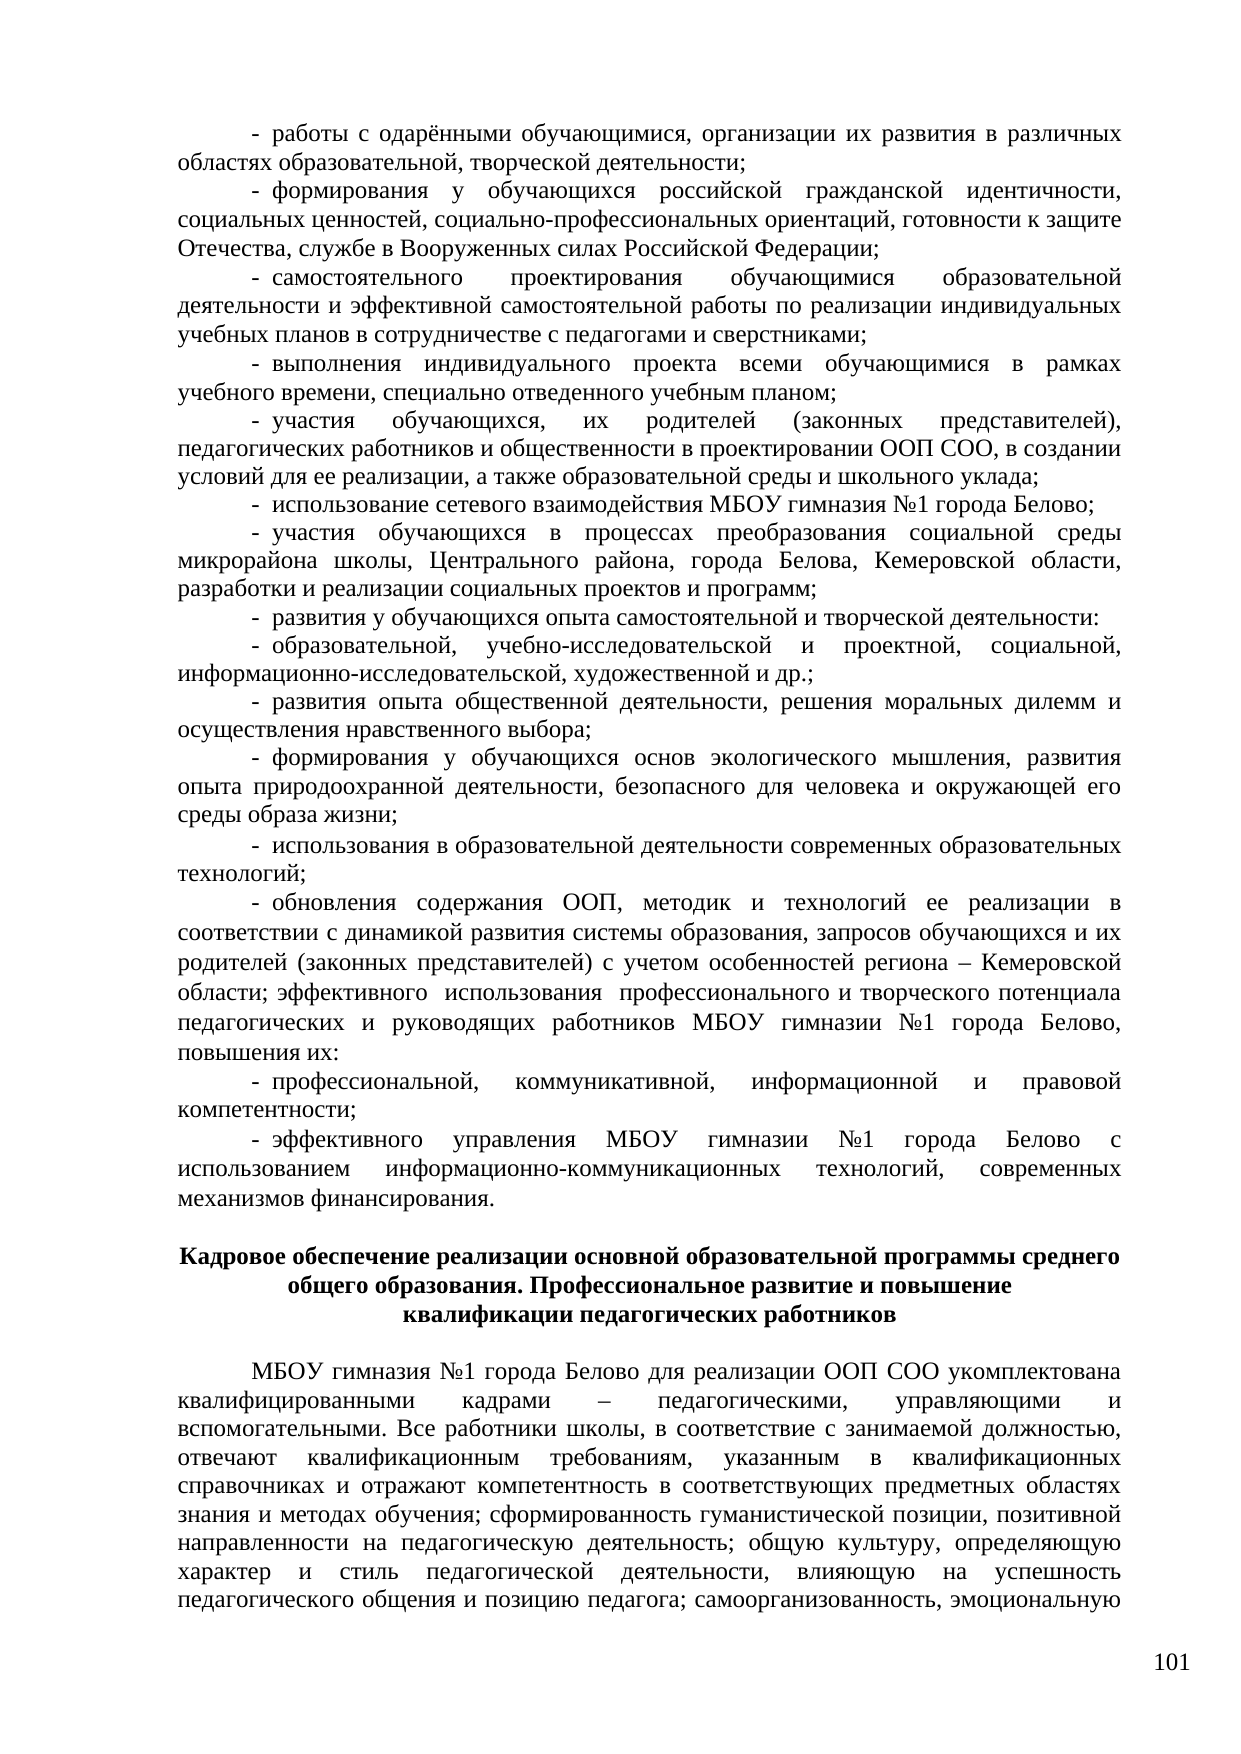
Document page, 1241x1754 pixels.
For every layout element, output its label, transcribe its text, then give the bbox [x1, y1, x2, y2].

text Кадровое обеспечение реализации основной образовательной программы среднего общего образования. Профессиональное развитие и повышение [177, 1241, 1122, 1299]
text квалификации педагогических работников [177, 1299, 1122, 1328]
list участия обучающихся в процессах преобразования социальной среды микрорайона школы, Центрального района, города Белова, Кемеровской области, разработки и реализации социальных проектов и программ; [177, 518, 1122, 602]
list развития у обучающихся опыта самостоятельной и творческой деятельности: [177, 602, 1122, 631]
list образовательной, учебно-исследовательской и проектной, социальной, информационно-исследовательской, художественной и др.; [177, 631, 1122, 687]
list самостоятельного проектирования обучающимися образовательной деятельности и эффективной самостоятельной работы по реализации индивидуальных учебных планов в сотрудничестве с педагогами и сверстниками; [177, 262, 1122, 348]
list участия обучающихся, их родителей (законных представителей), педагогических работников и общественности в проектировании ООП СОО, в создании условий для ее реализации, а также образовательной среды и школьного уклада; [177, 406, 1122, 490]
list профессиональной, коммуникативной, информационной и правовой компетентности; [177, 1068, 1122, 1123]
list выполнения индивидуального проекта всеми обучающимися в рамках учебного времени, специально отведенного учебным планом; [177, 348, 1122, 406]
list обновления содержания ООП, методик и технологий ее реализации в соответствии с динамикой развития системы образования, запросов обучающихся и их родителей (законных представителей) с учетом особенностей региона – Кемеровской области; эффективного использования профессионального и творческого потенциала педагогических и руководящих работников МБОУ гимназии №1 города Белово, повышения их: [177, 887, 1122, 1066]
list использования в образовательной деятельности современных образовательных технологий; [177, 831, 1122, 887]
list формирования у обучающихся основ экологического мышления, развития опыта природоохранной деятельности, безопасного для человека и окружающей его среды образа жизни; [177, 743, 1122, 828]
list развития опыта общественной деятельности, решения моральных дилемм и осуществления нравственного выбора; [177, 687, 1122, 743]
list работы с одарёнными обучающимися, организации их развития в различных областях образовательной, творческой деятельности; [177, 118, 1122, 176]
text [177, 1356, 1122, 1613]
list формирования у обучающихся российской гражданской идентичности, социальных ценностей, социально-профессиональных ориентаций, готовности к защите Отечества, службе в Вооруженных силах Российской Федерации; [177, 176, 1122, 262]
list использование сетевого взаимодействия МБОУ гимназия №1 города Белово; [177, 490, 1122, 518]
list эффективного управления МБОУ гимназии №1 города Белово с использованием информационно-коммуникационных технологий, современных механизмов финансирования. [177, 1124, 1122, 1212]
